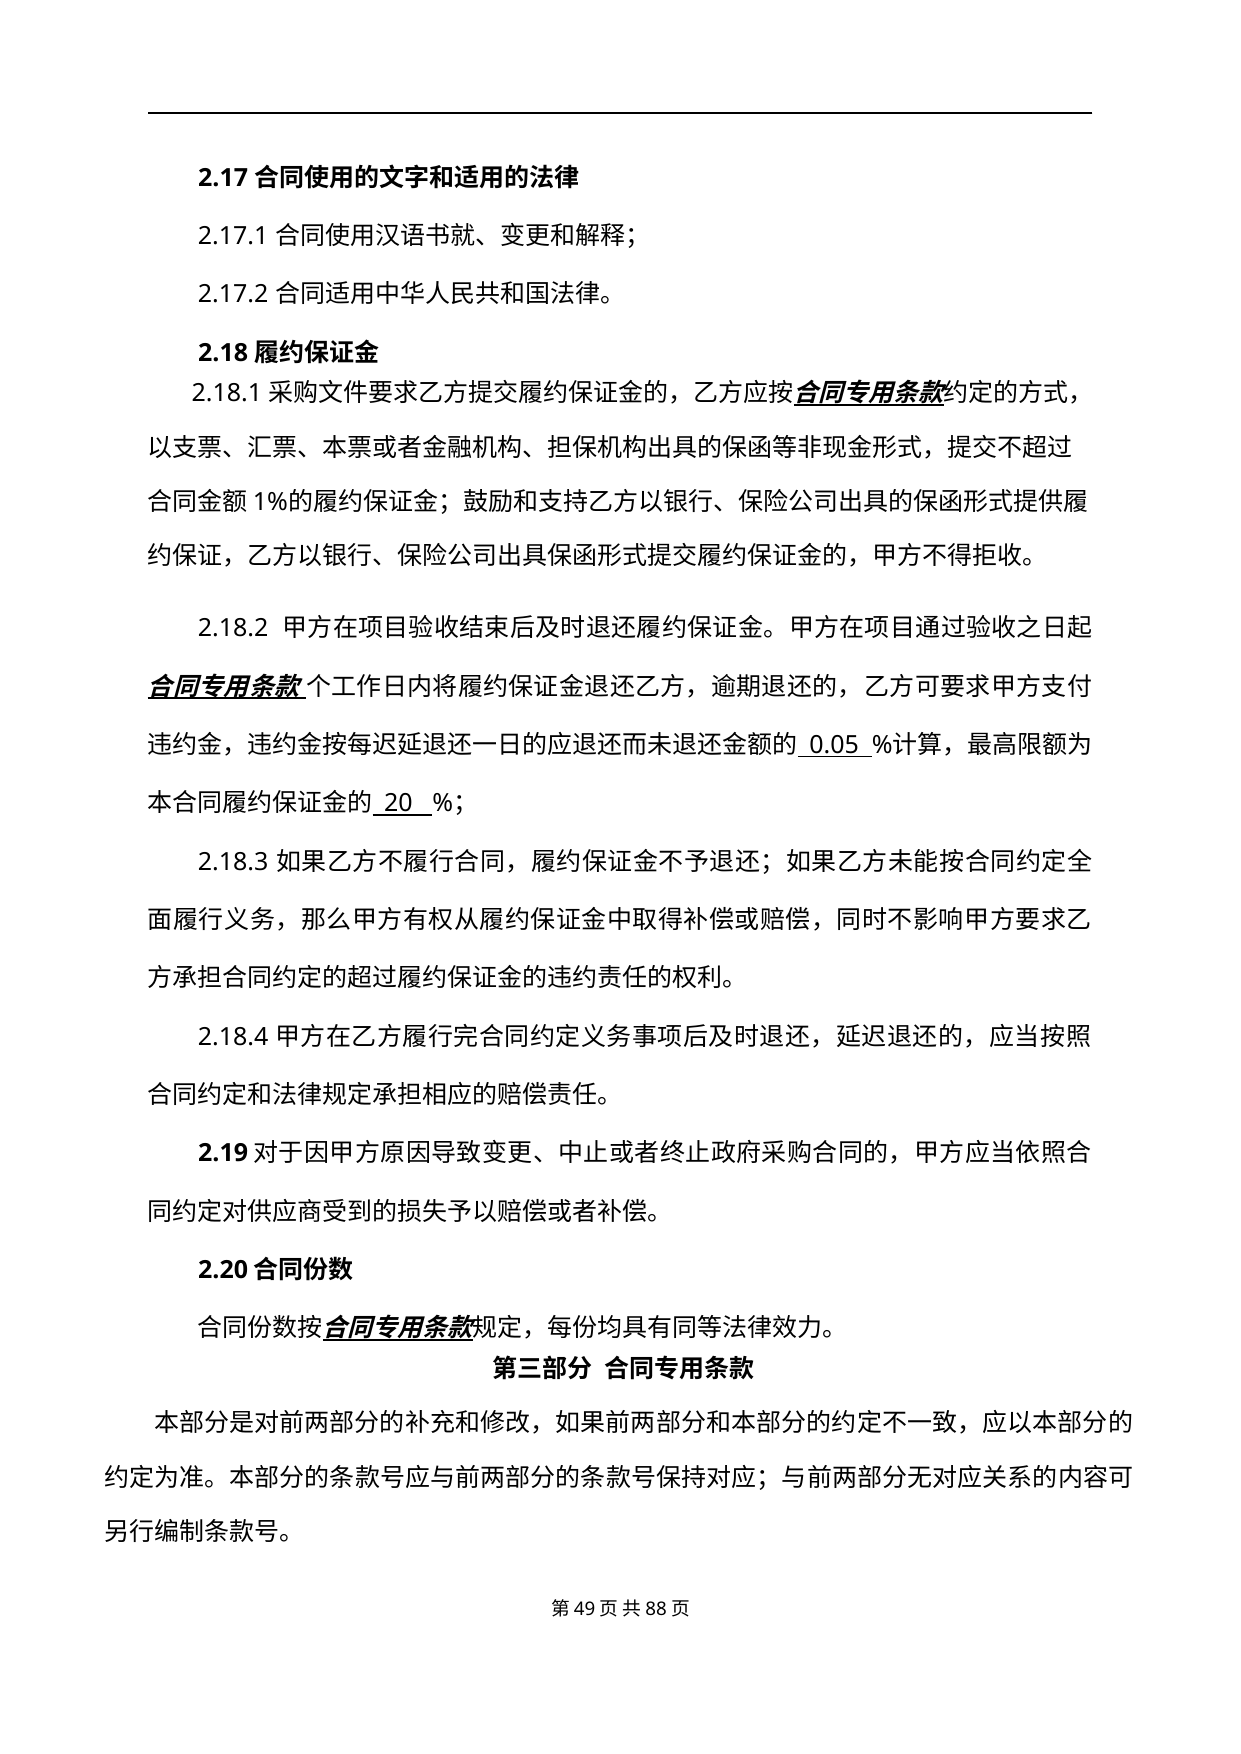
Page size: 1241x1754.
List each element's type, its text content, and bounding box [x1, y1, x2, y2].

text 2.17.2 合同适用中华人民共和国法律。 [148, 256, 1092, 314]
text 2.18.1 采购文件要求乙方提交履约保证金的，乙方应按合同专用条款约定的方式，以支票、汇票、本票或者金融机构、担保机构出具的保函等非现金形式，提交不超过合同金额1%的履约保证金；鼓励和支持乙方以银行、保险公司出具的保函形式提供履约保证，乙方以银行、保险公司出具保函形式提交履约保证金的，甲方不得拒收。 [148, 373, 1092, 572]
text 2.19对于因甲方原因导致变更、中止或者终止政府采购合同的，甲方应当依照合同约定对供应商受到的损失予以赔偿或者补偿。 [148, 1115, 1092, 1232]
text 2.18 履约保证金 [148, 314, 1092, 373]
text 2.18.4 甲方在乙方履行完合同约定义务事项后及时退还，延迟退还的，应当按照合同约定和法律规定承担相应的赔偿责任。 [148, 998, 1092, 1115]
text 2.17.1 合同使用汉语书就、变更和解释； [148, 198, 1092, 256]
text 2.17 合同使用的文字和适用的法律 [148, 139, 1092, 198]
text 2.20合同份数 [148, 1232, 1092, 1290]
text 2.18.2 甲方在项目验收结束后及时退还履约保证金。甲方在项目通过验收之日起 合同专用条款 个工作日内将履约保证金退还乙方，逾期退还的，乙方可要求甲方支付违约金，违约金按每迟延退还一日的应退还而未退还金额的 0.05 %计算，最高限额为本合同履约保证金的 20 %； [148, 590, 1092, 823]
text 合同份数按合同专用条款规定，每份均具有同等法律效力。 [148, 1290, 1092, 1348]
text 2.18.3 如果乙方不履行合同，履约保证金不予退还；如果乙方未能按合同约定全面履行义务，那么甲方有权从履约保证金中取得补偿或赔偿，同时不影响甲方要求乙方承担合同约定的超过履约保证金的违约责任的权利。 [148, 823, 1092, 998]
text 本部分是对前两部分的补充和修改，如果前两部分和本部分的约定不一致，应以本部分的约定为准。本部分的条款号应与前两部分的条款号保持对应；与前两部分无对应关系的内容可另行编制条款号。 [104, 1403, 1136, 1548]
text 第三部分 合同专用条款 [148, 1348, 1092, 1385]
